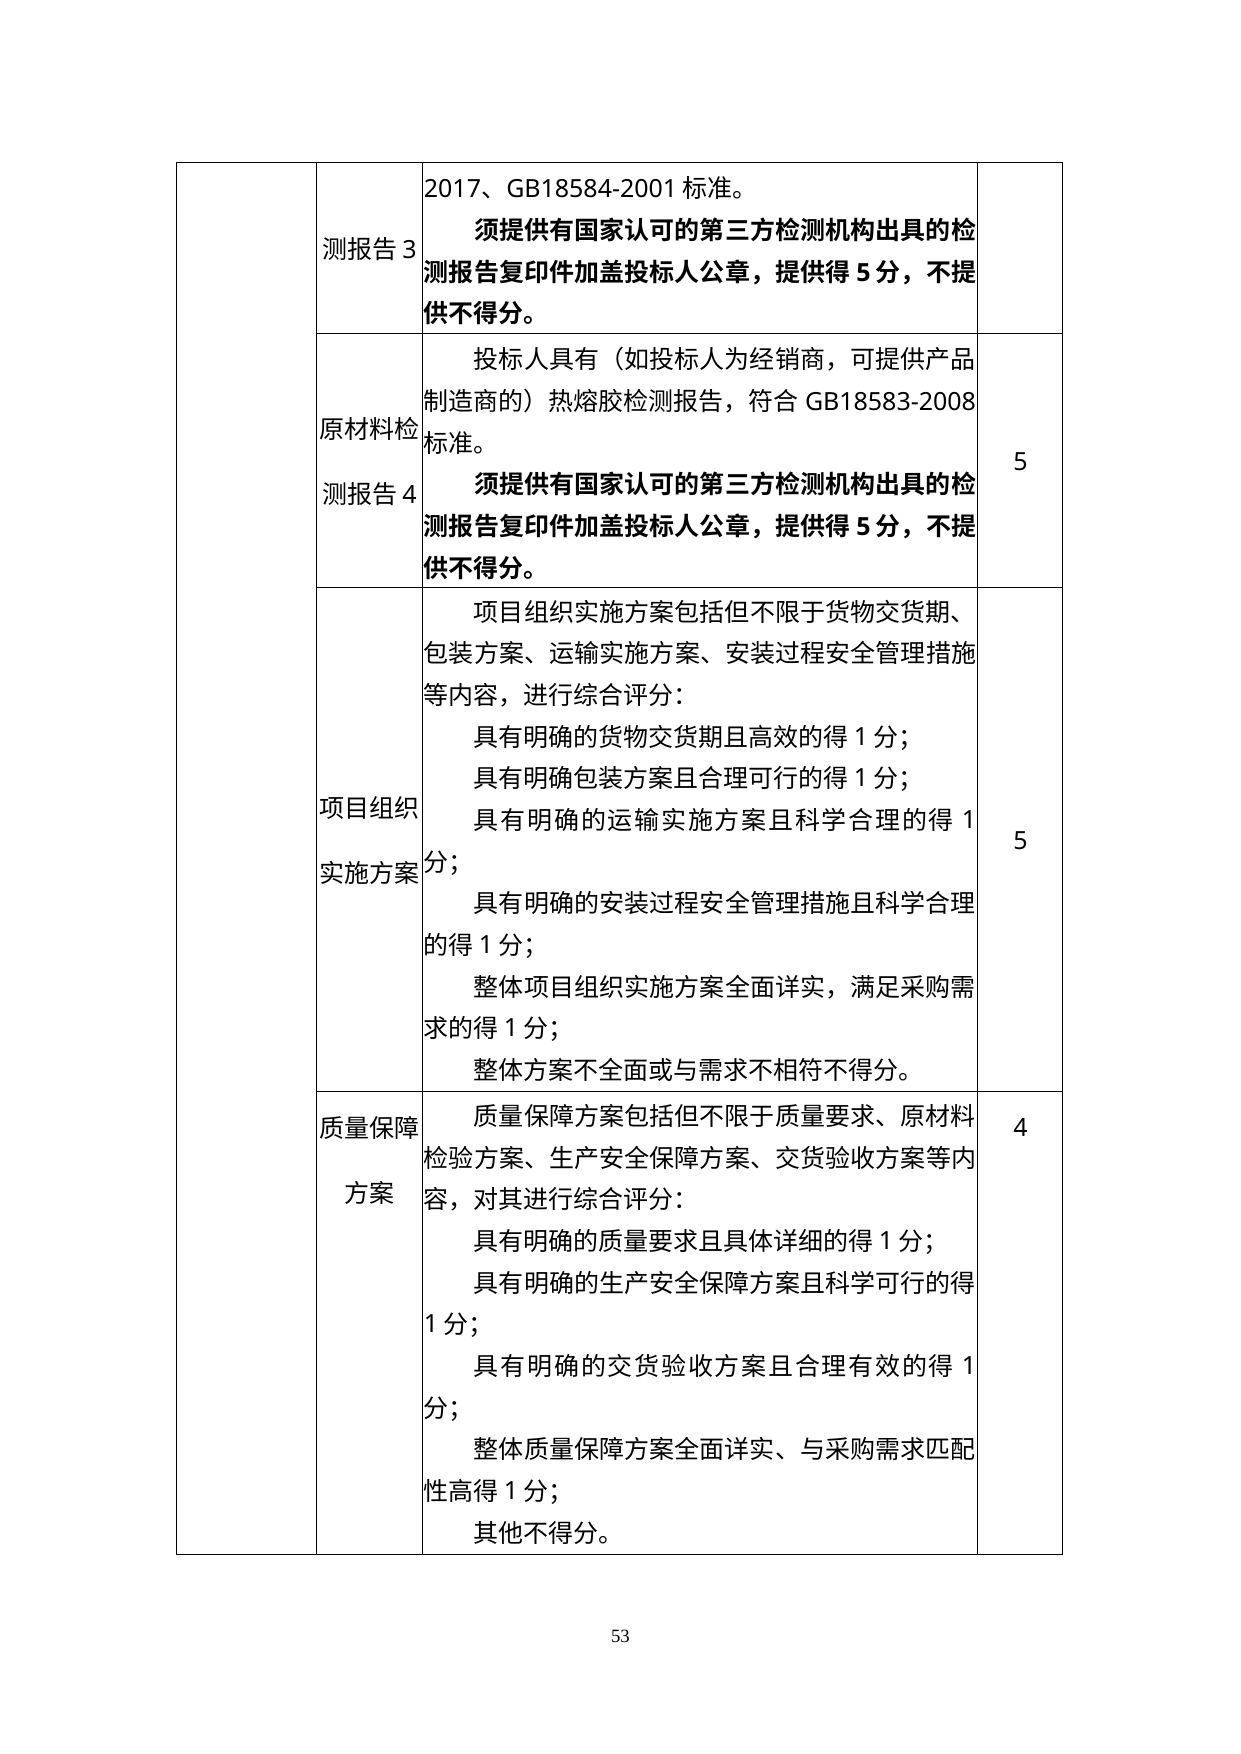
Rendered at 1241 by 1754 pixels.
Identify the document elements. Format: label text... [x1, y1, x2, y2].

table_cell 5 [978, 588, 1062, 1091]
table_cell 质量保障方案 [317, 1092, 422, 1554]
table_cell 原材料检测报告4 [317, 334, 422, 587]
table_cell 原材料检测报告3 [317, 163, 422, 333]
table_cell 5 [978, 334, 1062, 587]
table_cell 质量保障方案包括但不限于质量要求、原材料检验方案、生产安全保障方案、交货验收方案等内容，对其进行综合评分： 具有明确的质量要求且具体详细的得1分； 具有明确的生产安全保障方案且科学可行的得1分； 具有明确的交货验收方案且合理有效的得1分； 整体质量保障方案全面详实、与采购需求匹配性高得1分； 其他不得分。 [423, 1092, 977, 1554]
table_cell 项目组织实施方案 [317, 588, 422, 1091]
table_cell 5 [978, 163, 1062, 333]
table_cell 4 [978, 1092, 1062, 1554]
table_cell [423, 163, 977, 333]
table_cell 项目组织实施方案包括但不限于货物交货期、包装方案、运输实施方案、安装过程安全管理措施等内容，进行综合评分： 具有明确的货物交货期且高效的得1分； 具有明确包装方案且合理可行的得1分； 具有明确的运输实施方案且科学合理的得1分； 具有明确的安装过程安全管理措施且科学合理的得1分； 整体项目组织实施方案全面详实，满足采购需求的得1分； 整体方案不全面或与需求不相符不得分。 [423, 588, 977, 1091]
table_cell 投标人具有（如投标人为经销商，可提供产品制造商的）热熔胶检测报告，符合GB18583-2008标准。 须提供有国家认可的第三方检测机构出具的检测报告复印件加盖投标人公章，提供得5分，不提供不得分。 [423, 334, 977, 587]
